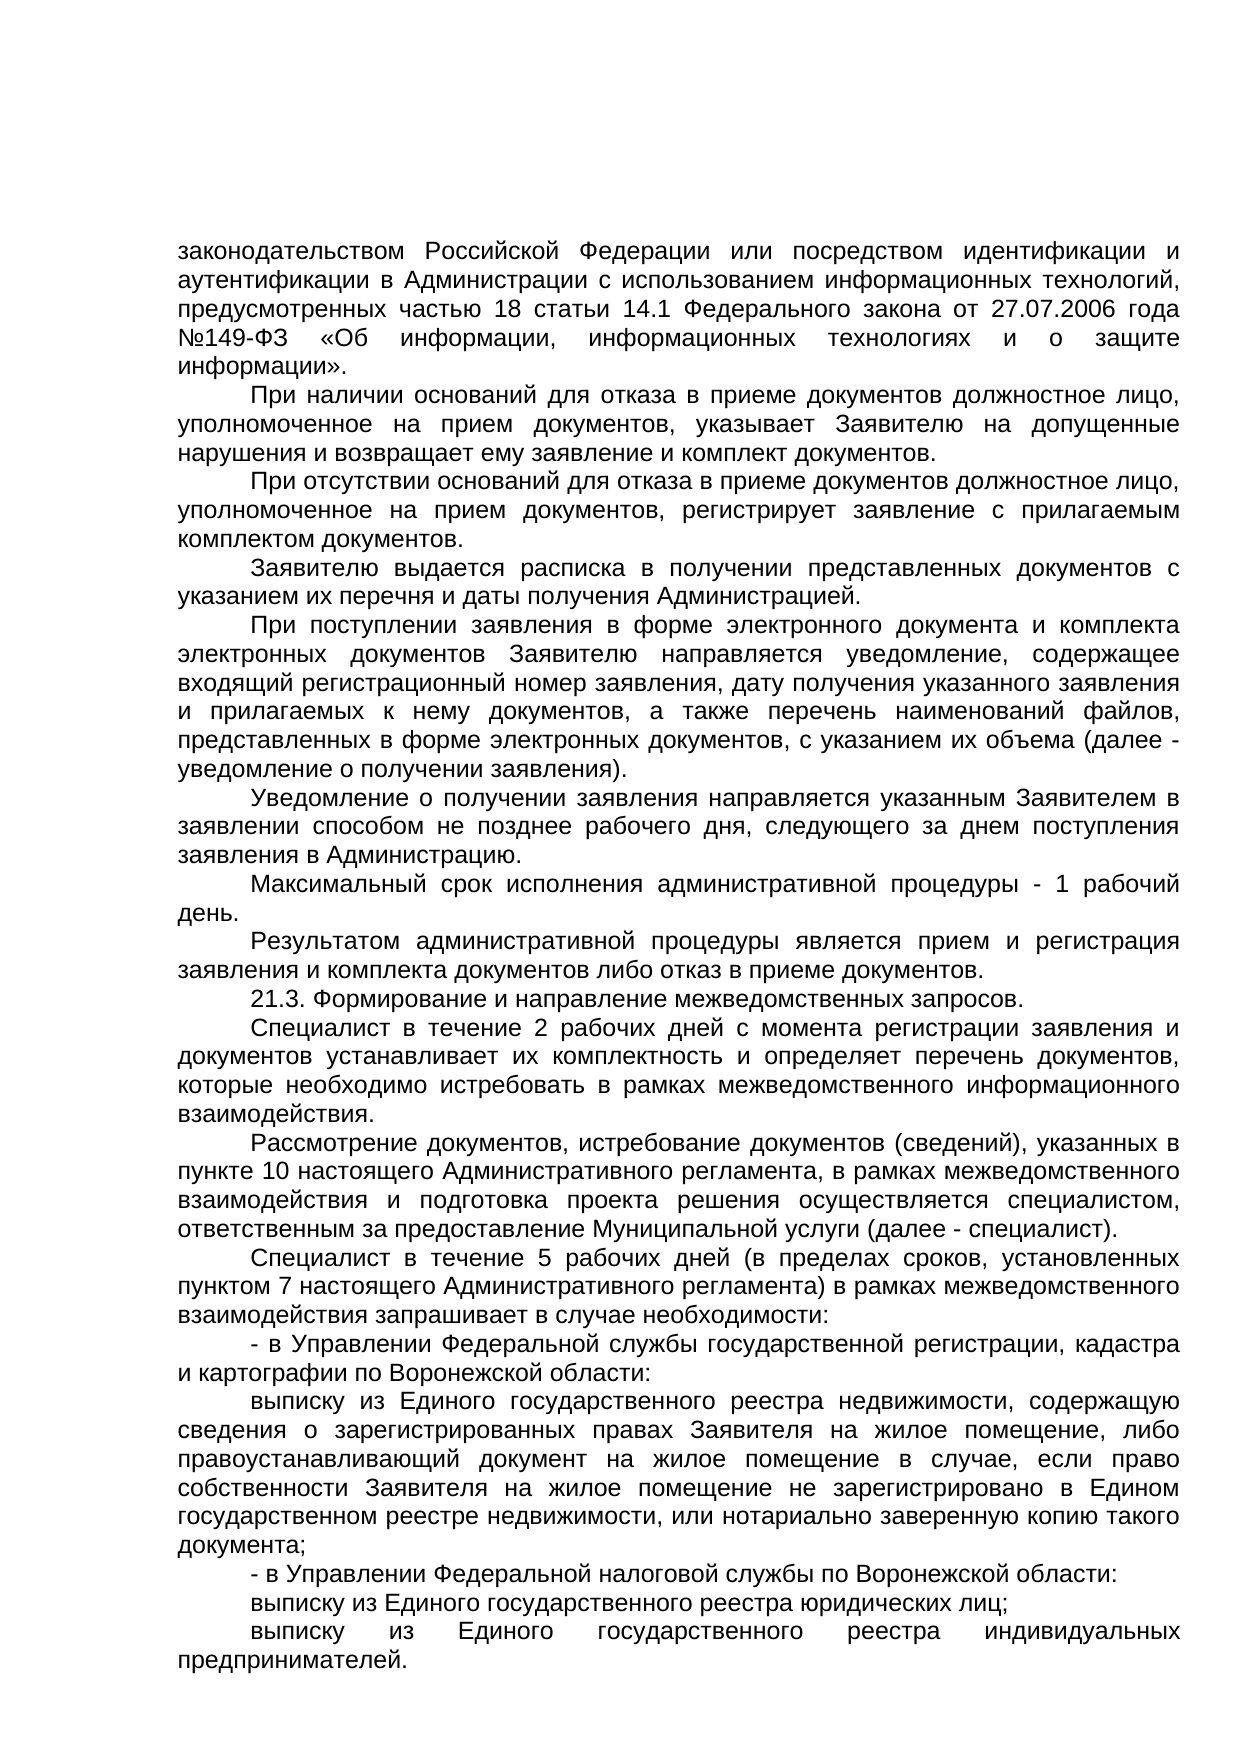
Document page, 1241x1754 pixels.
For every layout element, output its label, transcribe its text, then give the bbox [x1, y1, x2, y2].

text - в Управлении Федеральной службы государственной регистрации, кадастра и картографии по Воронежской области: [177, 1329, 1181, 1386]
text Максимальный срок исполнения административной процедуры - 1 рабочий день. [177, 869, 1181, 926]
text выписку из Единого государственного реестра юридических лиц; [177, 1587, 1181, 1616]
text Результатом административной процедуры является прием и регистрация заявления и комплекта документов либо отказ в приеме документов. [177, 926, 1181, 984]
text При отсутствии оснований для отказа в приеме документов должностное лицо, уполномоченное на прием документов, регистрирует заявление с прилагаемым комплектом документов. [177, 466, 1181, 552]
text - в Управлении Федеральной налоговой службы по Воронежской области: [177, 1559, 1181, 1587]
text Уведомление о получении заявления направляется указанным Заявителем в заявлении способом не позднее рабочего дня, следующего за днем поступления заявления в Администрацию. [177, 782, 1181, 869]
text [177, 236, 1181, 380]
text Специалист в течение 2 рабочих дней с момента регистрации заявления и документов устанавливает их комплектность и определяет перечень документов, которые необходимо истребовать в рамках межведомственного информационного взаимодействия. [177, 1012, 1181, 1127]
text 21.3. Формирование и направление межведомственных запросов. [177, 984, 1181, 1012]
text При поступлении заявления в форме электронного документа и комплекта электронных документов Заявителю направляется уведомление, содержащее входящий регистрационный номер заявления, дату получения указанного заявления и прилагаемых к нему документов, а также перечень наименований файлов, представленных в форме электронных документов, с указанием их объема (далее - уведомление о получении заявления). [177, 610, 1181, 782]
text выписку из Единого государственного реестра недвижимости, содержащую сведения о зарегистрированных правах Заявителя на жилое помещение, либо правоустанавливающий документ на жилое помещение в случае, если право собственности Заявителя на жилое помещение не зарегистрировано в Едином государственном реестре недвижимости, или нотариально заверенную копию такого документа; [177, 1386, 1181, 1559]
text Заявителю выдается расписка в получении представленных документов с указанием их перечня и даты получения Администрацией. [177, 552, 1181, 610]
text Специалист в течение 5 рабочих дней (в пределах сроков, установленных пунктом 7 настоящего Административного регламента) в рамках межведомственного взаимодействия запрашивает в случае необходимости: [177, 1242, 1181, 1329]
text При наличии оснований для отказа в приеме документов должностное лицо, уполномоченное на прием документов, указывает Заявителю на допущенные нарушения и возвращает ему заявление и комплект документов. [177, 380, 1181, 466]
text выписку из Единого государственного реестра индивидуальных предпринимателей. [177, 1616, 1181, 1674]
text Рассмотрение документов, истребование документов (сведений), указанных в пункте 10 настоящего Административного регламента, в рамках межведомственного взаимодействия и подготовка проекта решения осуществляется специалистом, ответственным за предоставление Муниципальной услуги (далее - специалист). [177, 1127, 1181, 1242]
